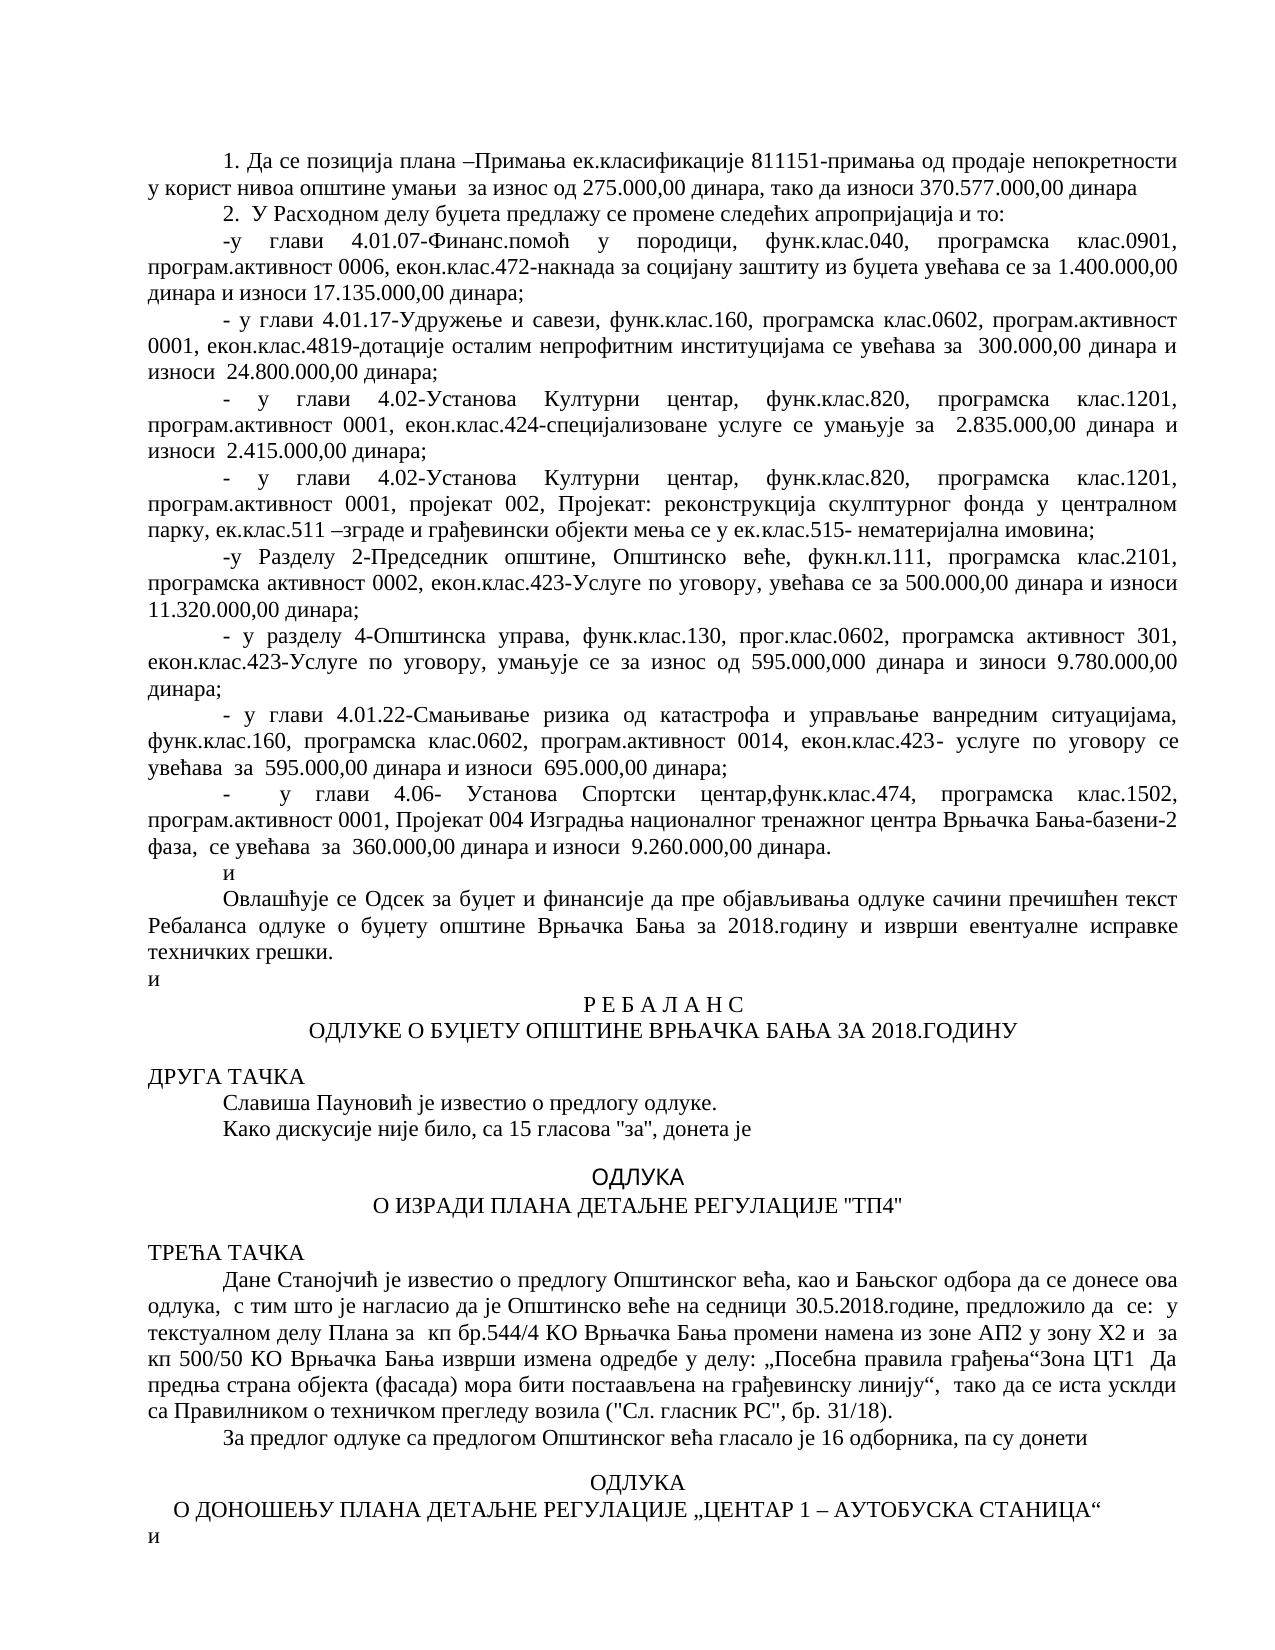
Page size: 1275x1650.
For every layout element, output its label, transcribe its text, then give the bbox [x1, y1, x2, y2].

text - у глави 4.01.22-Смањивање ризика од катастрофа и управљање ванредним ситуацијама, функ.клас.160, програмска клас.0602, програм.активност 0014, екон.клас.423- услуге по уговору се увећава за 595.000,00 динара и износи 695.000,00 динара; [148, 701, 1179, 780]
text - у глави 4.01.17-Удружење и савези, функ.клас.160, програмска клас.0602, програм.активност 0001, екон.клас.4819-дотације осталим непрофитним институцијама се увећава за 300.000,00 динара и износи 24.800.000,00 динара; [148, 306, 1179, 385]
text О ИЗРАДИ ПЛАНА ДЕТАЉНЕ РЕГУЛАЦИЈЕ ''ТП4'' [148, 1192, 1127, 1219]
text - у глави 4.06- Установа Спортски центар,функ.клас.474, програмска клас.1502, програм.активност 0001, Пројекат 004 Изградња националног тренажног центра Врњачка Бања-базени-2 фаза, се увећава за 360.000,00 динара и износи 9.260.000,00 динара. [148, 780, 1179, 859]
text ОДЛУКА [148, 1469, 1127, 1496]
text О ДОНОШЕЊУ ПЛАНА ДЕТАЉНЕ РЕГУЛАЦИЈЕ „ЦЕНТАР 1 – АУТОБУСКА СТАНИЦА“ [148, 1496, 1127, 1522]
text -у глави 4.01.07-Финанс.помоћ у породици, функ.клас.040, програмска клас.0901, програм.активност 0006, екон.клас.472-накнада за социјану заштиту из буџета увећава се за 1.400.000,00 динара и износи 17.135.000,00 динара; [148, 227, 1179, 306]
text Р Е Б А Л А Н С [148, 991, 1179, 1017]
text и [148, 964, 1179, 991]
text Како дискусије није било, са 15 гласова ''за'', донета је [148, 1116, 1127, 1142]
text - у разделу 4-Општинска управа, функ.клас.130, прог.клас.0602, програмска активност 301, екон.клас.423-Услуге по уговору, умањује се за износ од 595.000,000 динара и зиноси 9.780.000,00 динара; [148, 622, 1179, 701]
text ТРЕЋА ТАЧКА [148, 1239, 1127, 1266]
text и [148, 1522, 1127, 1548]
text - у глави 4.02-Установа Културни центар, функ.клас.820, програмска клас.1201, програм.активност 0001, пројекат 002, Пројекат: реконструкција скулптурног фонда у централном парку, ек.клас.511 –зграде и грађевински објекти мења се у ек.клас.515- нематеријална имовина; [148, 464, 1179, 543]
text Дане Станојчић је известио о предлогу Општинског већа, као и Бањског одбора да се донесе ова одлука, с тим што је нагласио да је Општинско веће на седници 30.5.2018.године, предложило да се: у текстуалном делу Плана за кп бр.544/4 КО Врњачка Бања промени намена из зоне АП2 у зону Х2 и за кп 500/50 КО Врњачка Бања изврши измена одредбе у делу: „Посебна правила грађења“Зона ЦТ1 Да предња страна објекта (фасада) мора бити постаављена на грађевинску линију“, тако да се иста усклди са Правилником о техничком прегледу возила ("Сл. гласник РС", бр. 31/18). [148, 1266, 1179, 1424]
text ОДЛУКЕ О БУЏЕТУ ОПШТИНЕ ВРЊАЧКА БАЊА ЗА 2018.ГОДИНУ [148, 1017, 1179, 1044]
text 1. Да се позиција плана –Примања ек.класификације 811151-примања од продаје непокретности у корист нивоа општине умањи за износ од 275.000,00 динара, тако да износи 370.577.000,00 динара [148, 148, 1179, 200]
text 2. У Расходном делу буџета предлажу се промене следећих апропријација и то: [148, 200, 1179, 227]
text -у Разделу 2-Председник општине, Општинско веће, фукн.кл.111, програмска клас.2101, програмска активност 0002, екон.клас.423-Услуге по уговору, увећава се за 500.000,00 динара и износи 11.320.000,00 динара; [148, 543, 1179, 622]
text Славиша Пауновић је известио о предлогу одлуке. [148, 1089, 1127, 1116]
text За предлог одлуке са предлогом Општинског већа гласало је 16 одборника, па су донети [148, 1424, 1179, 1450]
text ДРУГА ТАЧКА [148, 1063, 1127, 1089]
text Овлашћује се Одсек за буџет и финансије да пре објављивања одлуке сачини пречишћен текст Ребаланса одлуке о буџету општине Врњачка Бања за 2018.годину и изврши евентуалне исправке техничких грешки. [148, 886, 1179, 964]
text - у глави 4.02-Установа Културни центар, функ.клас.820, програмска клас.1201, програм.активност 0001, екон.клас.424-специјализоване услуге се умањује за 2.835.000,00 динара и износи 2.415.000,00 динара; [148, 385, 1179, 464]
text ОДЛУКА [148, 1161, 1127, 1192]
text и [148, 859, 1179, 886]
